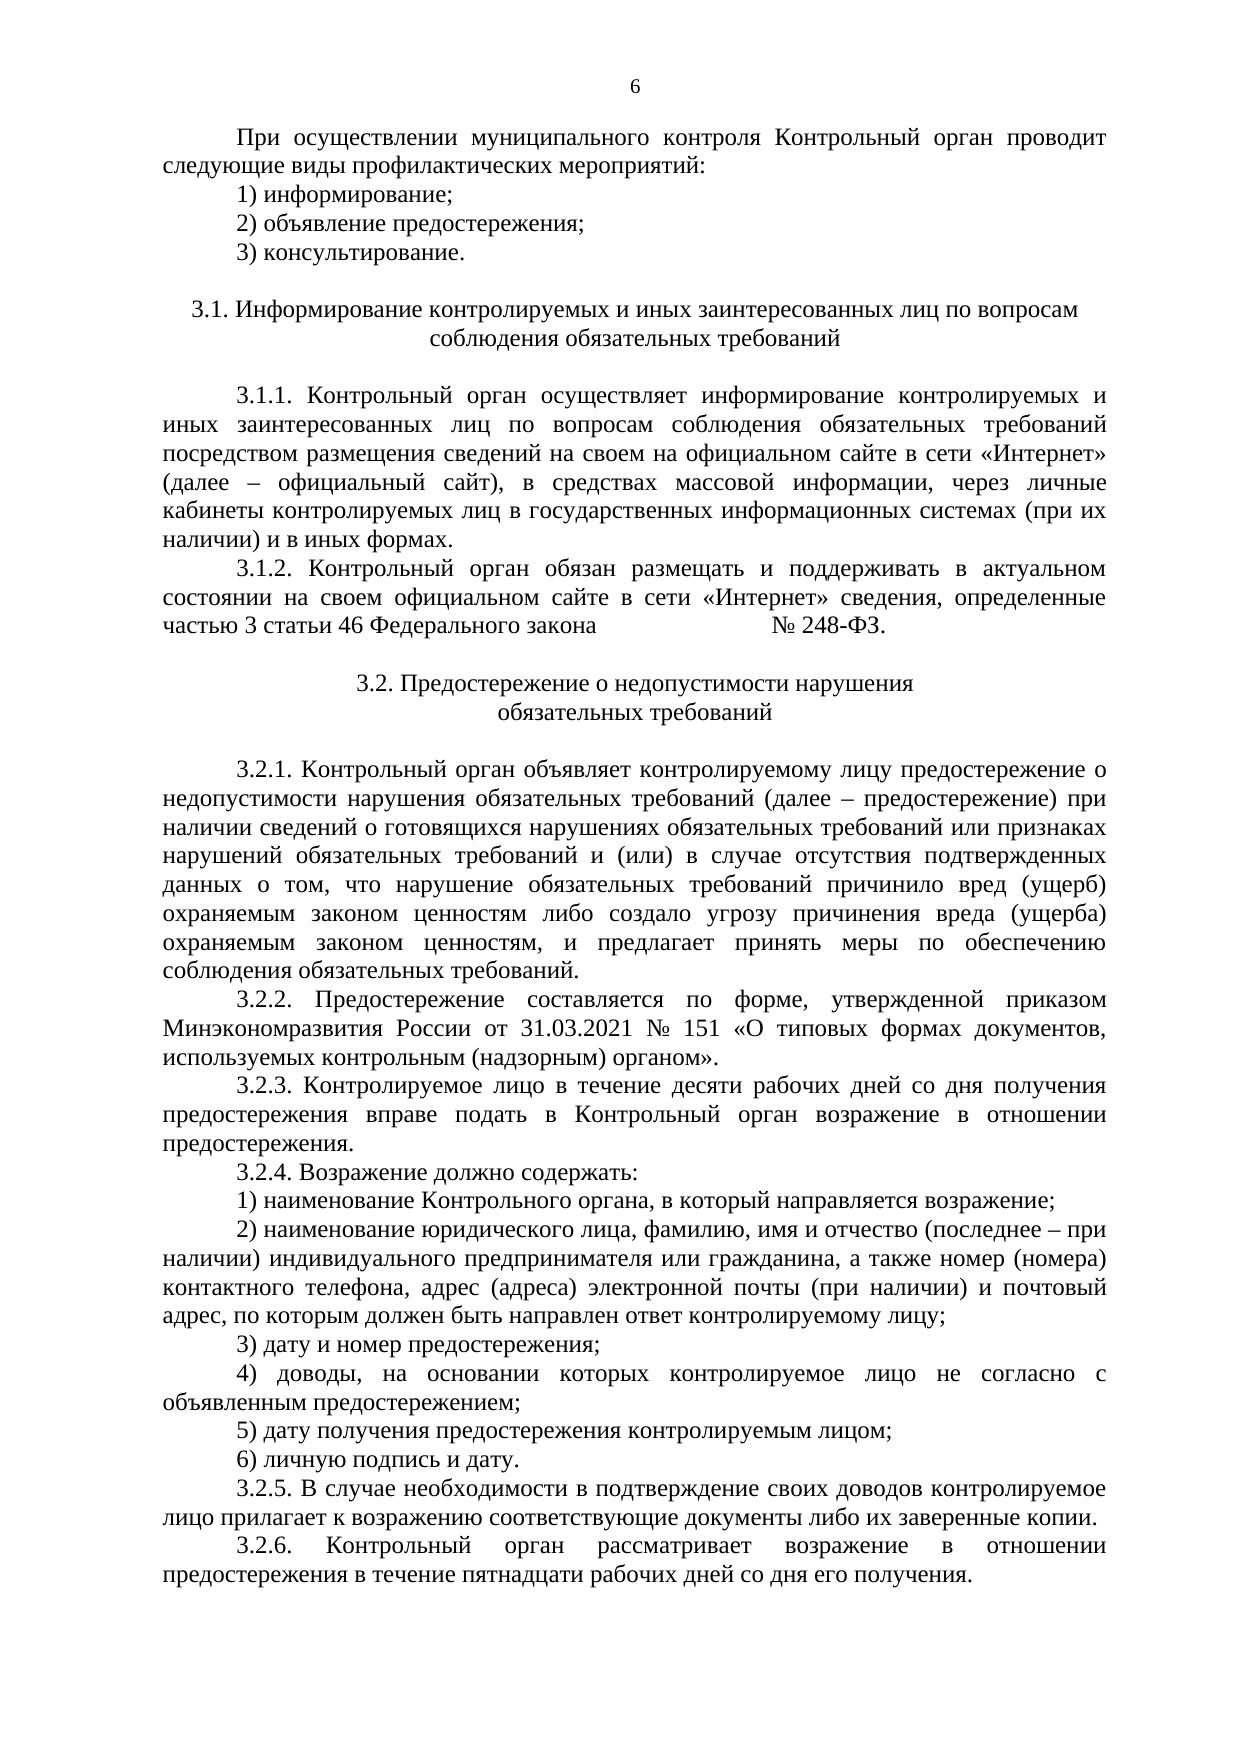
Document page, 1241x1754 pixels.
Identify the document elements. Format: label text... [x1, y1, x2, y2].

text обязательных требований [162, 697, 1107, 726]
text 4) доводы, на основании которых контролируемое лицо не согласно с объявленным предостережением; [162, 1358, 1107, 1416]
text 3.2.3. Контролируемое лицо в течение десяти рабочих дней со дня получения предостережения вправе подать в Контрольный орган возражение в отношении предостережения. [162, 1071, 1107, 1157]
list 3.1.1. Контрольный орган осуществляет информирование контролируемых и иных заинтересованных лиц по вопросам соблюдения обязательных требований посредством размещения сведений на своем на официальном сайте в сети «Интернет» (далее – официальный сайт), в средствах массовой информации, через личные кабинеты контролируемых лиц в государственных информационных системах (при их наличии) и в иных формах. [162, 381, 1107, 553]
list 3.2.2. Предостережение составляется по форме, утвержденной приказом Минэкономразвития России от 31.03.2021 № 151 «О типовых формах документов, используемых контрольным (надзорным) органом». [162, 984, 1107, 1071]
text 3.2.4. Возражение должно содержать: [162, 1157, 1107, 1186]
text 2) наименование юридического лица, фамилию, имя и отчество (последнее – при наличии) индивидуального предпринимателя или гражданина, а также номер (номера) контактного телефона, адрес (адреса) электронной почты (при наличии) и почтовый адрес, по которым должен быть направлен ответ контролируемому лицу; [162, 1214, 1107, 1329]
text 3.2.5. В случае необходимости в подтверждение своих доводов контролируемое лицо прилагает к возражению соответствующие документы либо их заверенные копии. [162, 1473, 1107, 1531]
text 1) наименование Контрольного органа, в который направляется возражение; [162, 1186, 1107, 1214]
text 3) дату и номер предостережения; [162, 1329, 1107, 1358]
text 3.1. Информирование контролируемых и иных заинтересованных лиц по вопросам соблюдения обязательных требований [162, 294, 1107, 352]
text 1) информирование; [162, 179, 1107, 208]
text 3.2. Предостережение о недопустимости нарушения [162, 668, 1107, 697]
text 6) личную подпись и дату. [162, 1444, 1107, 1473]
text 3.2.6. Контрольный орган рассматривает возражение в отношении предостережения в течение пятнадцати рабочих дней со дня его получения. [162, 1531, 1107, 1588]
text 5) дату получения предостережения контролируемым лицом; [162, 1416, 1107, 1444]
list При осуществлении муниципального контроля Контрольный орган проводит следующие виды профилактических мероприятий: [162, 122, 1107, 179]
list 3.2.1. Контрольный орган объявляет контролируемому лицу предостережение о недопустимости нарушения обязательных требований (далее – предостережение) при наличии сведений о готовящихся нарушениях обязательных требований или признаках нарушений обязательных требований и (или) в случае отсутствия подтвержденных данных о том, что нарушение обязательных требований причинило вред (ущерб) охраняемым законом ценностям либо создало угрозу причинения вреда (ущерба) охраняемым законом ценностям, и предлагает принять меры по обеспечению соблюдения обязательных требований. [162, 754, 1107, 984]
text 2) объявление предостережения; [162, 208, 1107, 237]
text 3) консультирование. [162, 237, 1107, 266]
list 3.1.2. Контрольный орган обязан размещать и поддерживать в актуальном состоянии на своем официальном сайте в сети «Интернет» сведения, определенные частью 3 статьи 46 Федерального закона № 248-ФЗ. [162, 553, 1107, 639]
